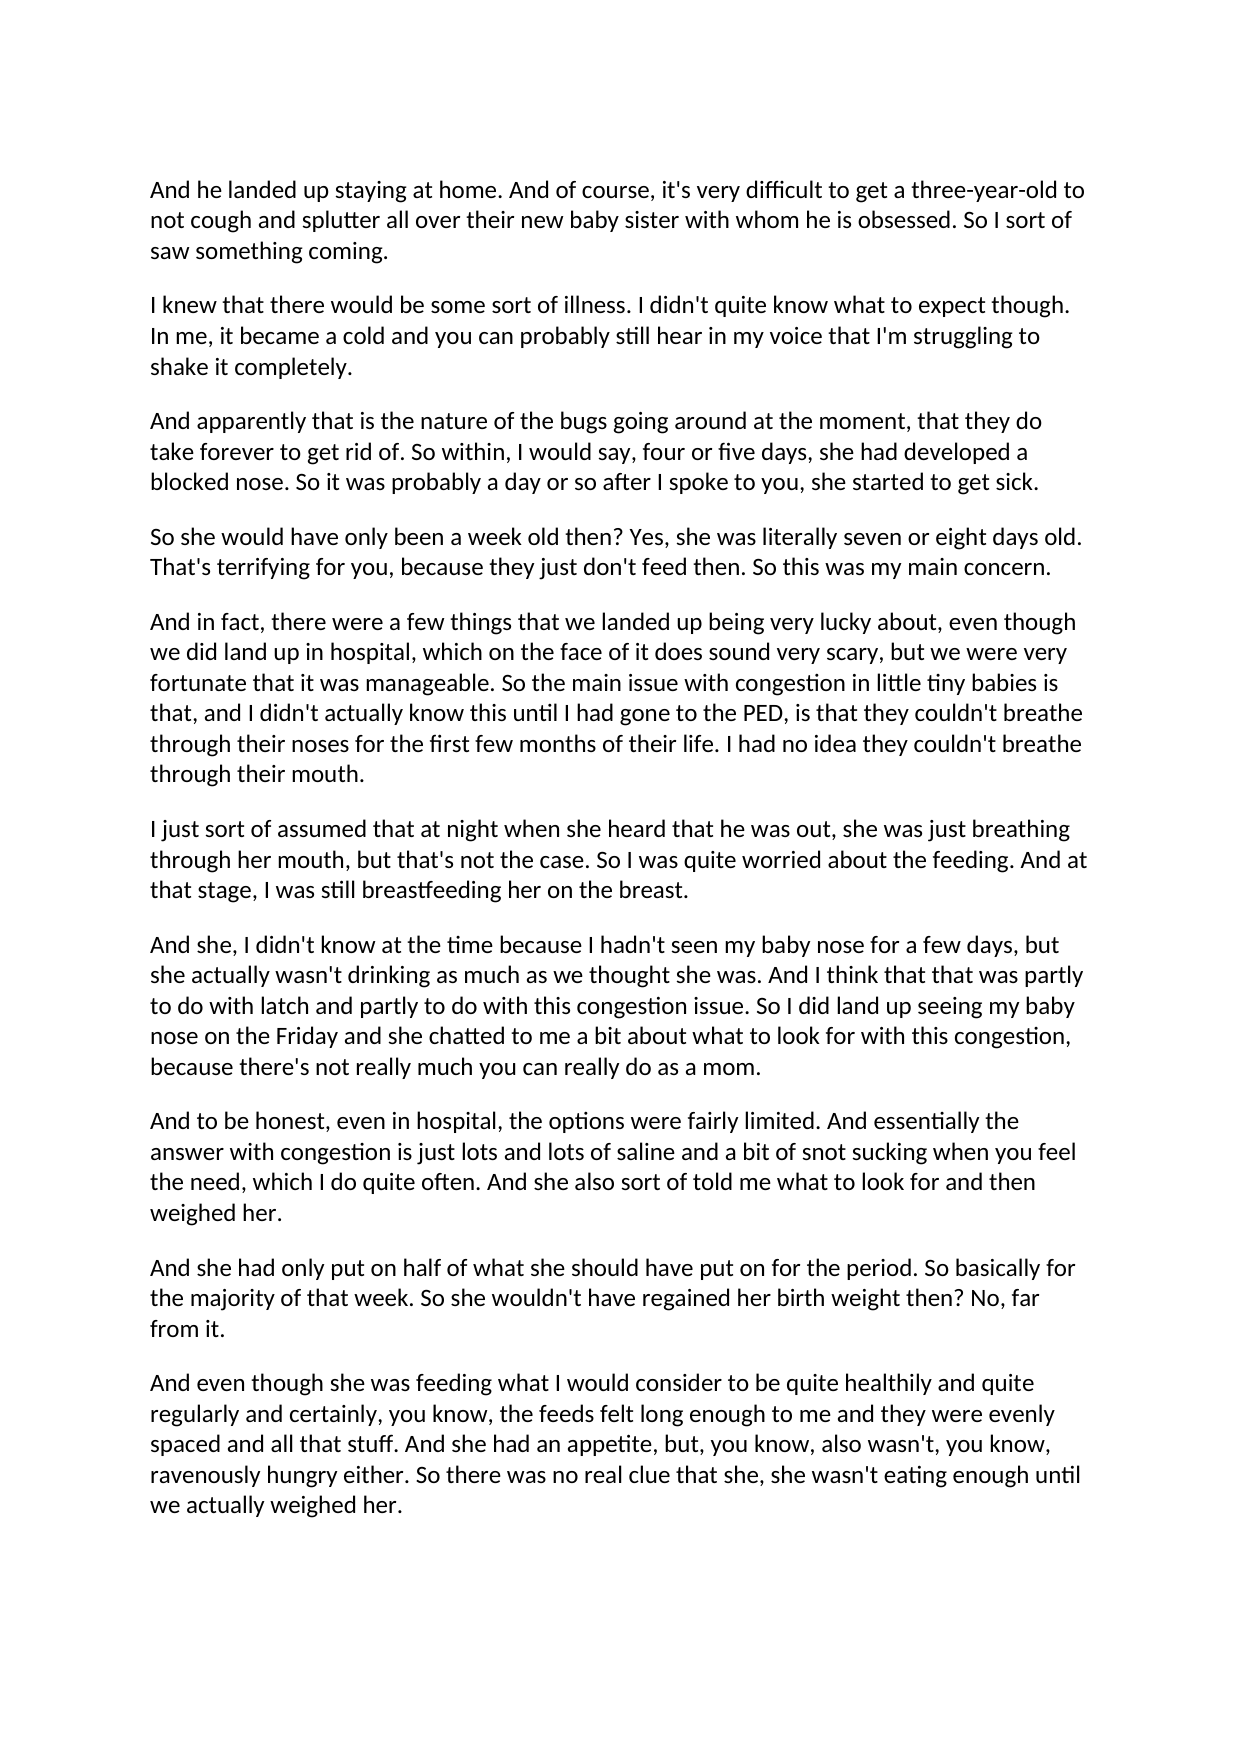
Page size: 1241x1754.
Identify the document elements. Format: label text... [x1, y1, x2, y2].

text I just sort of assumed that at night when she heard that he was out, she was just breathing through her mouth, but that's not the case. So I was quite worried about the feeding. And at that stage, I was still breastfeeding her on the breast. [150, 813, 1090, 905]
text And he landed up staying at home. And of course, it's very difficult to get a three-year-old to not cough and splutter all over their new baby sister with whom he is obsessed. So I sort of saw something coming. [150, 174, 1090, 266]
text And she, I didn't know at the time because I hadn't seen my baby nose for a few days, but she actually wasn't drinking as much as we thought she was. And I think that that was partly to do with latch and partly to do with this congestion issue. So I did land up seeing my baby nose on the Friday and she chatted to me a bit about what to look for with this congestion, because there's not really much you can really do as a mom. [150, 929, 1090, 1081]
text I knew that there would be some sort of illness. I didn't quite know what to expect though. In me, it became a cold and you can probably still hear in my voice that I'm struggling to shake it completely. [150, 290, 1090, 381]
text And apparently that is the nature of the bugs going around at the moment, that they do take forever to get rid of. So within, I would say, four or five days, she had developed a blocked nose. So it was probably a day or so after I spoke to you, she started to get sick. [150, 405, 1090, 497]
text And even though she was feeding what I would consider to be quite healthily and quite regularly and certainly, you know, the feeds felt long enough to me and they were evenly spaced and all that stuff. And she had an appetite, but, you know, also wasn't, you know, ravenously hungry either. So there was no real clue that she, she wasn't eating enough until we actually weighed her. [150, 1367, 1090, 1520]
text And she had only put on half of what she should have put on for the period. So basically for the majority of that week. So she wouldn't have regained her birth weight then? No, far from it. [150, 1252, 1090, 1343]
text And in fact, there were a few things that we landed up being very lucky about, even though we did land up in hospital, which on the face of it does sound very scary, but we were very fortunate that it was manageable. So the main issue with congestion in little tiny babies is that, and I didn't actually know this until I had gone to the PED, is that they couldn't breathe through their noses for the first few months of their life. I had no idea they couldn't breathe through their mouth. [150, 606, 1090, 789]
text So she would have only been a week old then? Yes, she was literally seven or eight days old. That's terrifying for you, because they just don't feed then. So this was my main concern. [150, 521, 1090, 582]
text And to be honest, even in hospital, the options were fairly limited. And essentially the answer with congestion is just lots and lots of saline and a bit of snot sucking when you feel the need, which I do quite often. And she also sort of told me what to look for and then weighed her. [150, 1106, 1090, 1228]
